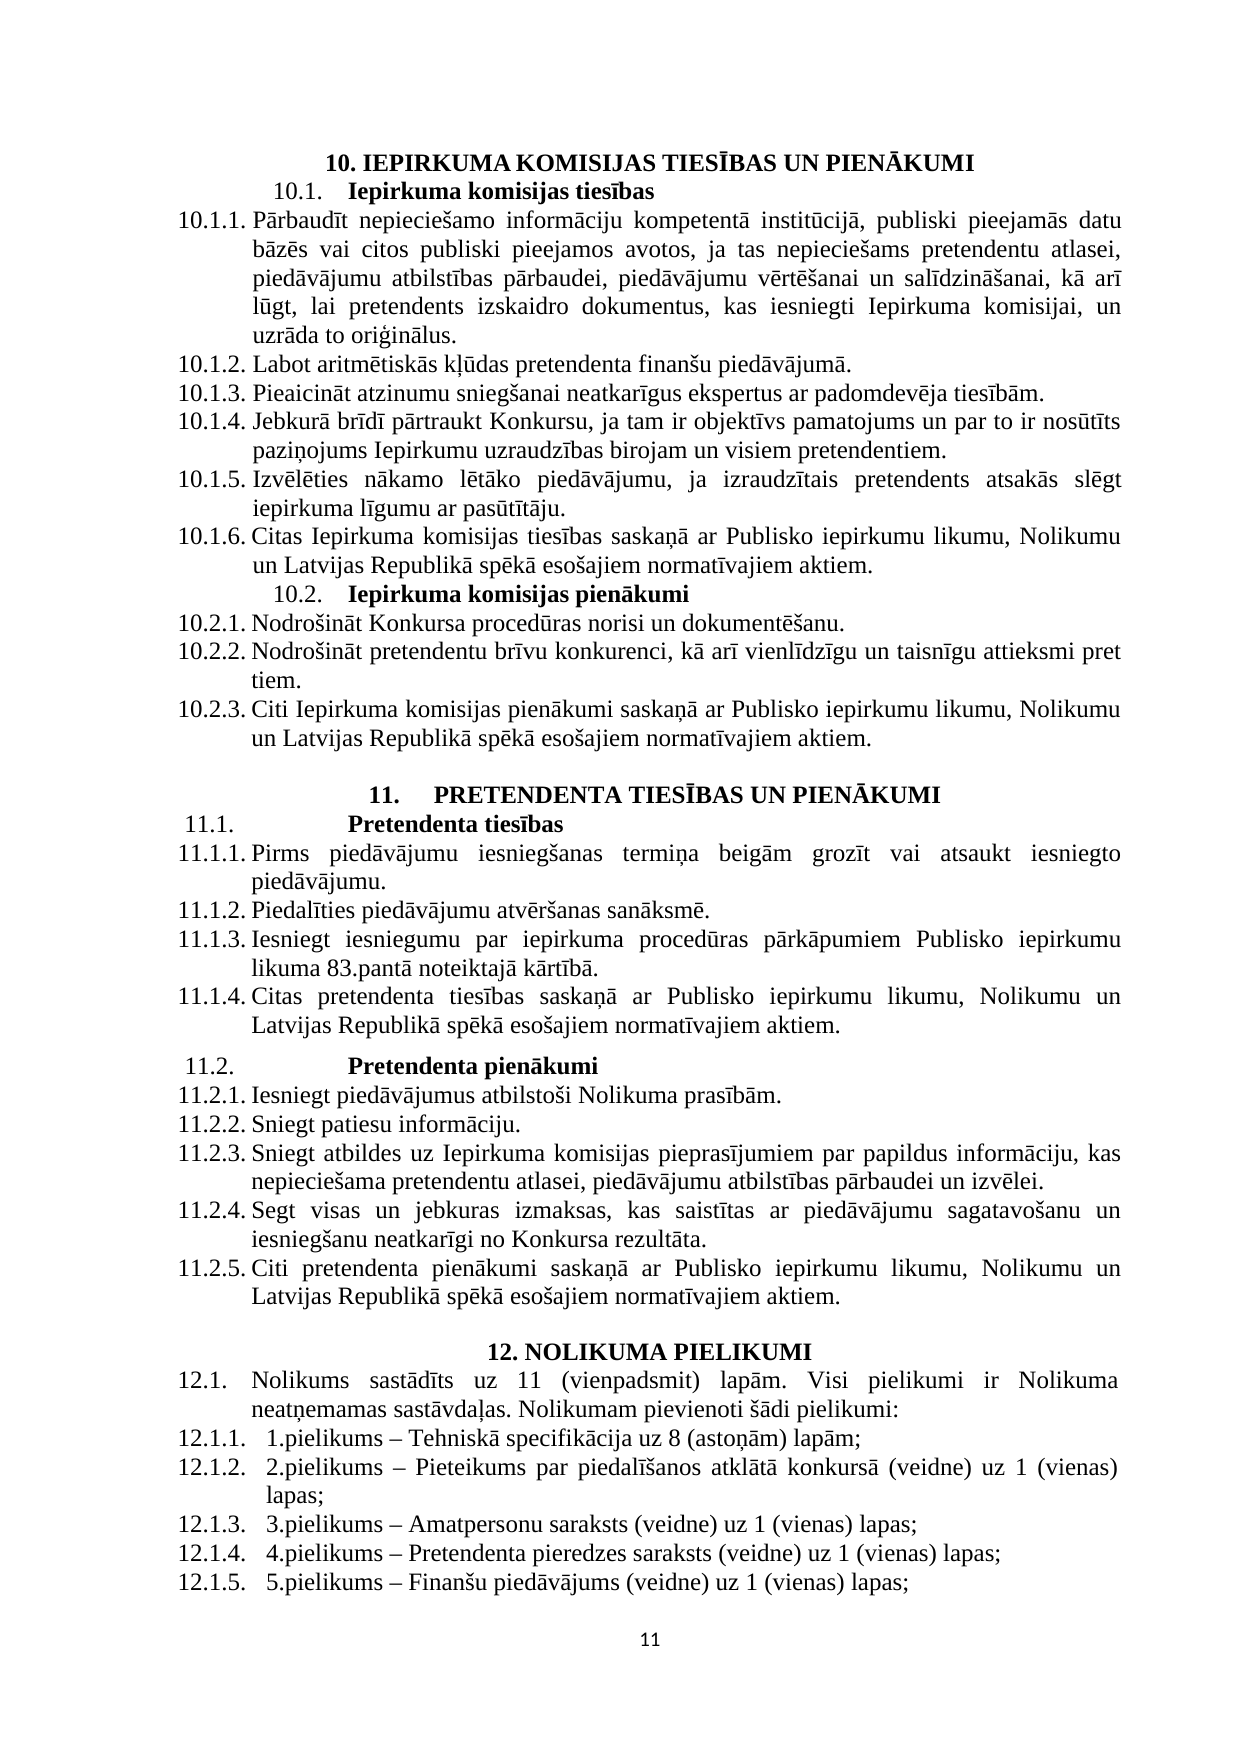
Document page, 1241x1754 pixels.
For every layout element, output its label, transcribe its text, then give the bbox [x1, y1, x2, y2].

list Iesniegt iesniegumu par iepirkuma procedūras pārkāpumiem Publisko iepirkumu likuma 83.pantā noteiktajā kārtībā. [177, 924, 1122, 981]
list sastādīts uz 11 (vienpadsmit) lapām. Visi pielikumi ir Nolikuma neatņemamas sastāvdaļas. Nolikumam pievienoti šādi pielikumi: [177, 1365, 1119, 1423]
list Piedalīties piedāvājumu atvēršanas sanāksmē. [177, 895, 1122, 924]
list 4.pielikums – Pretendenta pieredzes saraksts (veidne) uz 1 (vienas) lapas; [177, 1538, 1119, 1567]
list Pretendenta pienākumi [184, 1051, 1122, 1080]
list Pārbaudīt nepieciešamo informāciju kompetentā institūcijā, publiski pieejamās datu bāzēs vai citos publiski pieejamos avotos, ja tas nepieciešams pretendentu atlasei, piedāvājumu atbilstības pārbaudei, piedāvājumu vērtēšanai un salīdzināšanai, kā arī lūgt, lai pretendents izskaidro dokumentus, kas iesniegti Iepirkuma komisijai, un uzrāda to oriģinālus. [177, 205, 1122, 349]
list Sniegt atbildes uz Iepirkuma komisijas pieprasījumiem par papildus informāciju, kas nepieciešama pretendentu atlasei, piedāvājumu atbilstības pārbaudei un izvēlei. [177, 1138, 1122, 1195]
list Izvēlēties nākamo lētāko piedāvājumu, ja izraudzītais pretendents atsakās slēgt iepirkuma līgumu ar pasūtītāju. [177, 464, 1122, 521]
list Pirms piedāvājumu iesniegšanas termiņa beigām grozīt vai atsaukt iesniegto piedāvājumu. [177, 838, 1122, 895]
list Labot aritmētiskās kļūdas pretendenta finanšu piedāvājumā. [177, 349, 1122, 378]
list PRETENDENTA TIESĪBAS UN PIENĀKUMI [137, 780, 1172, 809]
list Iesniegt piedāvājumus atbilstoši Nolikuma prasībām. [177, 1080, 1122, 1109]
list 5.pielikums – Finanšu piedāvājums (veidne) uz 1 (vienas) lapas; [177, 1567, 1119, 1595]
list Nodrošināt Konkursa procedūras norisi un dokumentēšanu. [177, 608, 1122, 636]
list 3.pielikums – Amatpersonu saraksts (veidne) uz 1 (vienas) lapas; [177, 1509, 1119, 1538]
list Citi Iepirkuma komisijas pienākumi saskaņā ar Publisko iepirkumu likumu, Nolikumu un Latvijas Republikā spēkā esošajiem normatīvajiem aktiem. [177, 694, 1122, 751]
list Iepirkuma komisijas tiesības [273, 176, 1122, 205]
list Nodrošināt pretendentu brīvu konkurenci, kā arī vienlīdzīgu un taisnīgu attieksmi pret tiem. [177, 636, 1122, 694]
list 1.pielikums – Tehniskā specifikācija uz 8 (astoņām) lapām; [177, 1423, 1119, 1452]
list Citi pretendenta pienākumi saskaņā ar Publisko iepirkumu likumu, Nolikumu un Latvijas Republikā spēkā esošajiem normatīvajiem aktiem. [177, 1253, 1122, 1310]
list 2.pielikums – par piedalīšanos atklātā konkursā (veidne) uz 1 (vienas) lapas; [177, 1452, 1119, 1509]
list Sniegt patiesu informāciju. [177, 1109, 1122, 1138]
list Pieaicināt atzinumu sniegšanai neatkarīgus ekspertus ar padomdevēja tiesībām. [177, 378, 1122, 406]
list Iepirkuma komisijas pienākumi [273, 579, 1122, 608]
list NOLIKUMA PIELIKUMI [177, 1337, 1122, 1365]
list IEPIRKUMA KOMISIJAS TIESĪBAS UN PIENĀKUMI [177, 148, 1122, 176]
list Citas Iepirkuma komisijas tiesības saskaņā ar Publisko iepirkumu likumu, Nolikumu un Latvijas Republikā spēkā esošajiem normatīvajiem aktiem. [177, 521, 1122, 579]
list Jebkurā brīdī pārtraukt Konkursu, ja tam ir objektīvs pamatojums un par to ir nosūtīts Iepirkumu uzraudzības birojam un visiem pretendentiem. [177, 406, 1122, 464]
list Pretendenta tiesības [184, 809, 1122, 838]
list Citas pretendenta tiesības saskaņā ar Publisko iepirkumu likumu, Nolikumu un Latvijas Republikā spēkā esošajiem normatīvajiem aktiem. [177, 981, 1122, 1039]
list Segt visas un jebkuras izmaksas, kas saistītas ar piedāvājumu sagatavošanu un iesniegšanu neatkarīgi no Konkursa rezultāta. [177, 1195, 1122, 1253]
